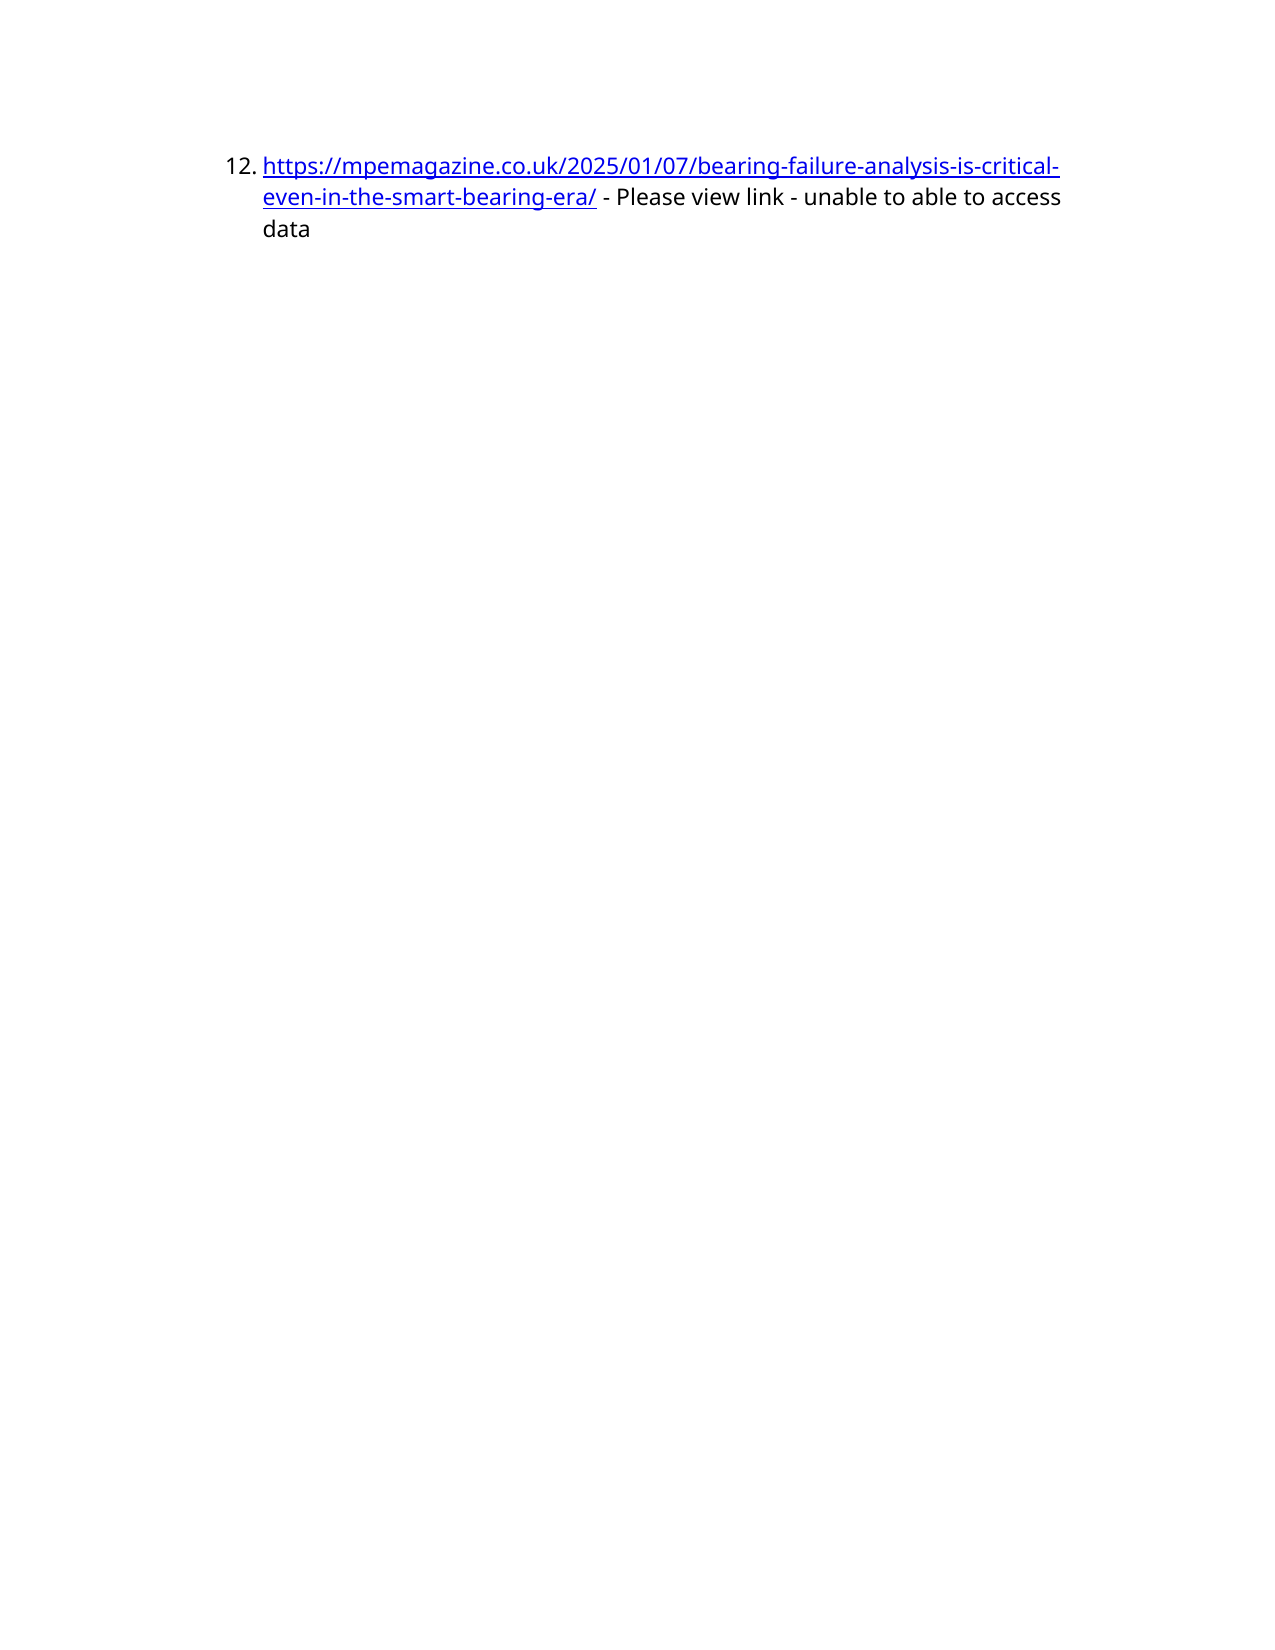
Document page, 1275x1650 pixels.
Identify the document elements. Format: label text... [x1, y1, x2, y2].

list https://mpemagazine.co.uk/2025/01/07/bearing-failure-analysis-is-critical-even-in-the-smart-bearing-era/ - Please view link - unable to able to access data [225, 150, 1087, 244]
